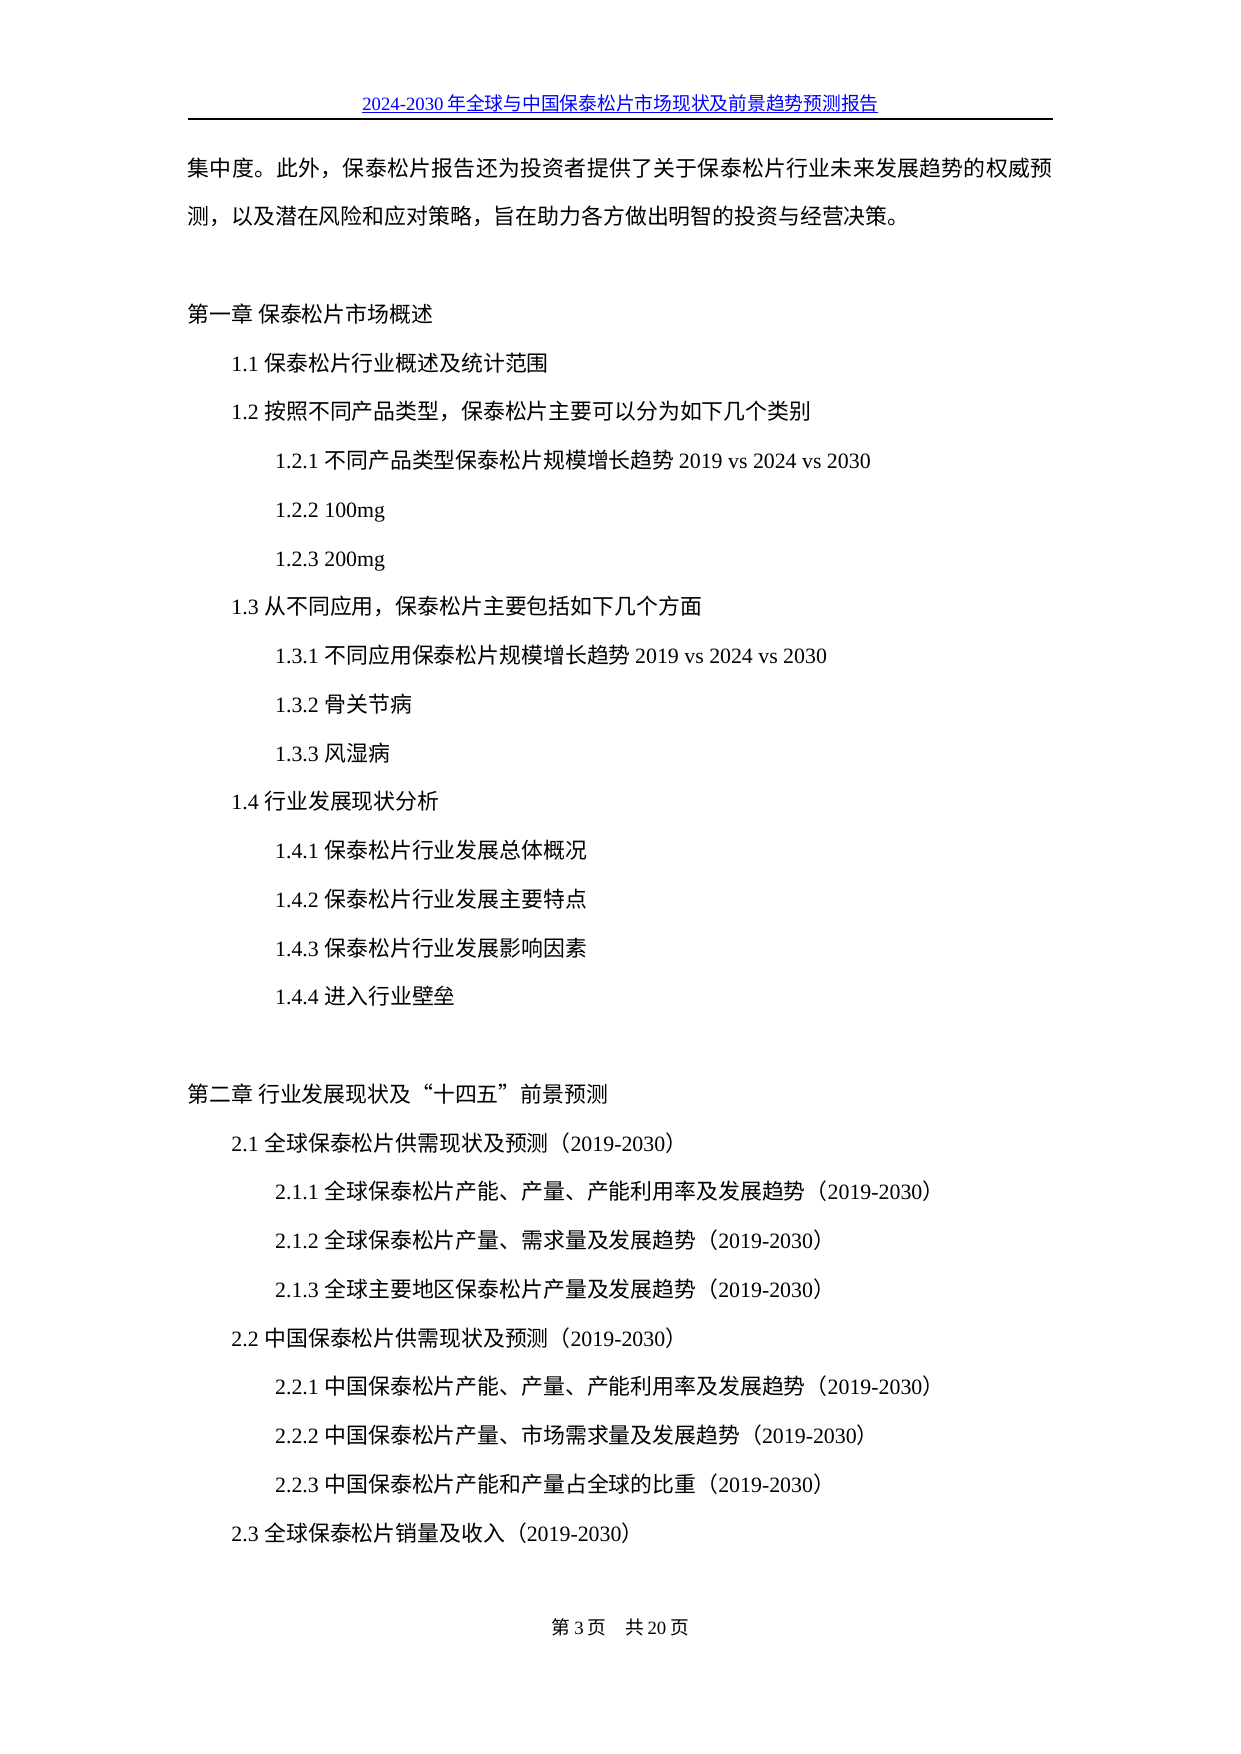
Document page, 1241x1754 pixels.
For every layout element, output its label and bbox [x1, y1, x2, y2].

text [187, 150, 1053, 1548]
